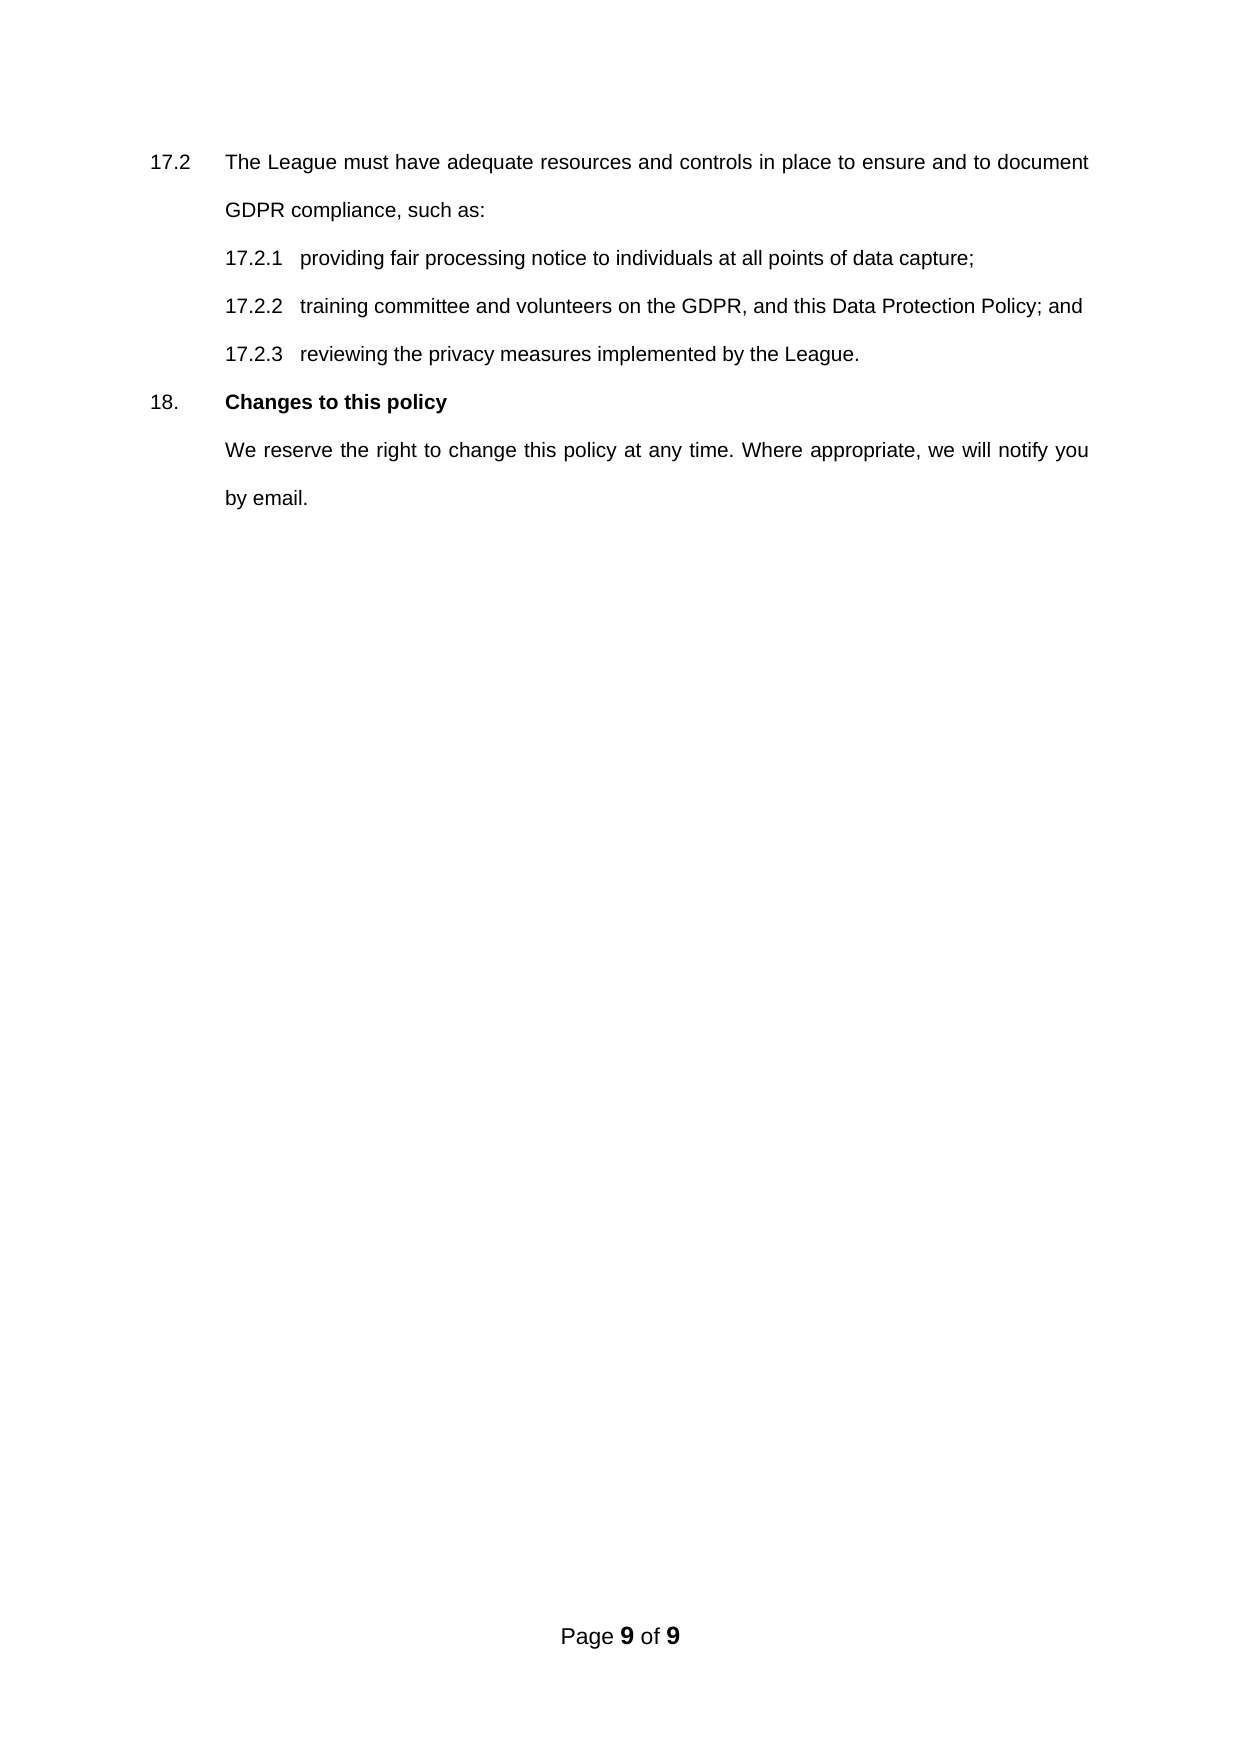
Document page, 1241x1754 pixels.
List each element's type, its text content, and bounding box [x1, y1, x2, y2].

text training committee and volunteers on the GDPR, and this Data Protection Policy; and [225, 294, 1090, 318]
list Changes to this policy [150, 389, 1090, 413]
text providing fair processing notice to individuals at all points of data capture; [225, 246, 1090, 270]
list We reserve the right to change this policy at any time. Where appropriate, we will notify you by email. [225, 437, 1090, 509]
text The League must have adequate resources and controls in place to ensure and to document GDPR compliance, such as: [150, 150, 1090, 222]
text reviewing the privacy measures implemented by the League. [225, 342, 1090, 366]
